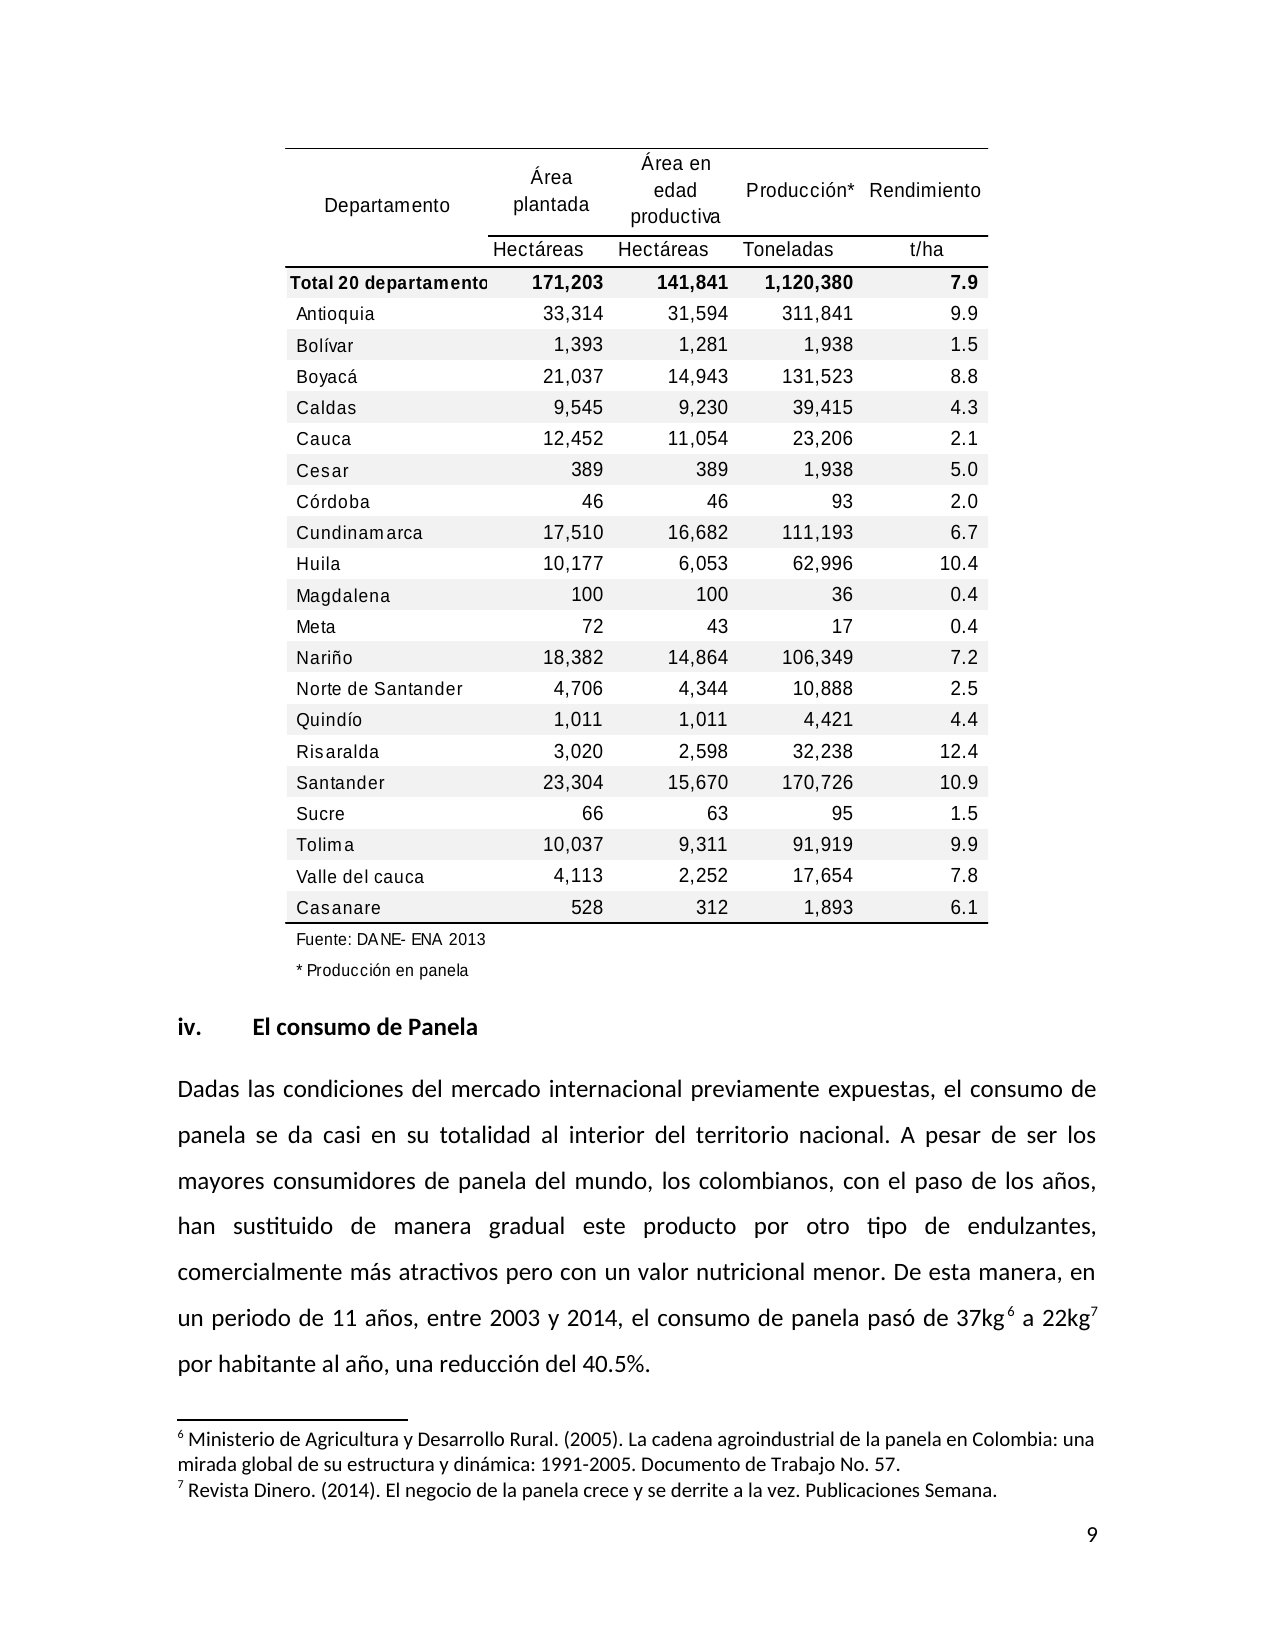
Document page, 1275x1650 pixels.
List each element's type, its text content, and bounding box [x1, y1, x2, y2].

list El consumo de Panela [177, 1011, 1098, 1041]
text Dadas las condiciones del mercado internacional previamente expuestas, el consumo de panela se da casi en su totalidad al interior del territorio nacional. A pesar de ser los mayores consumidores de panela del mundo, los colombianos, con el paso de los años, han sustituido de manera gradual este producto por otro tipo de endulzantes, comercialmente más atractivos pero con un valor nutricional menor. De esta manera, en un periodo de 11 años, entre 2003 y 2014, el consumo de panela pasó de 37kg a 22kg por habitante al año, una reducción del 40.5%. [177, 1073, 1098, 1378]
